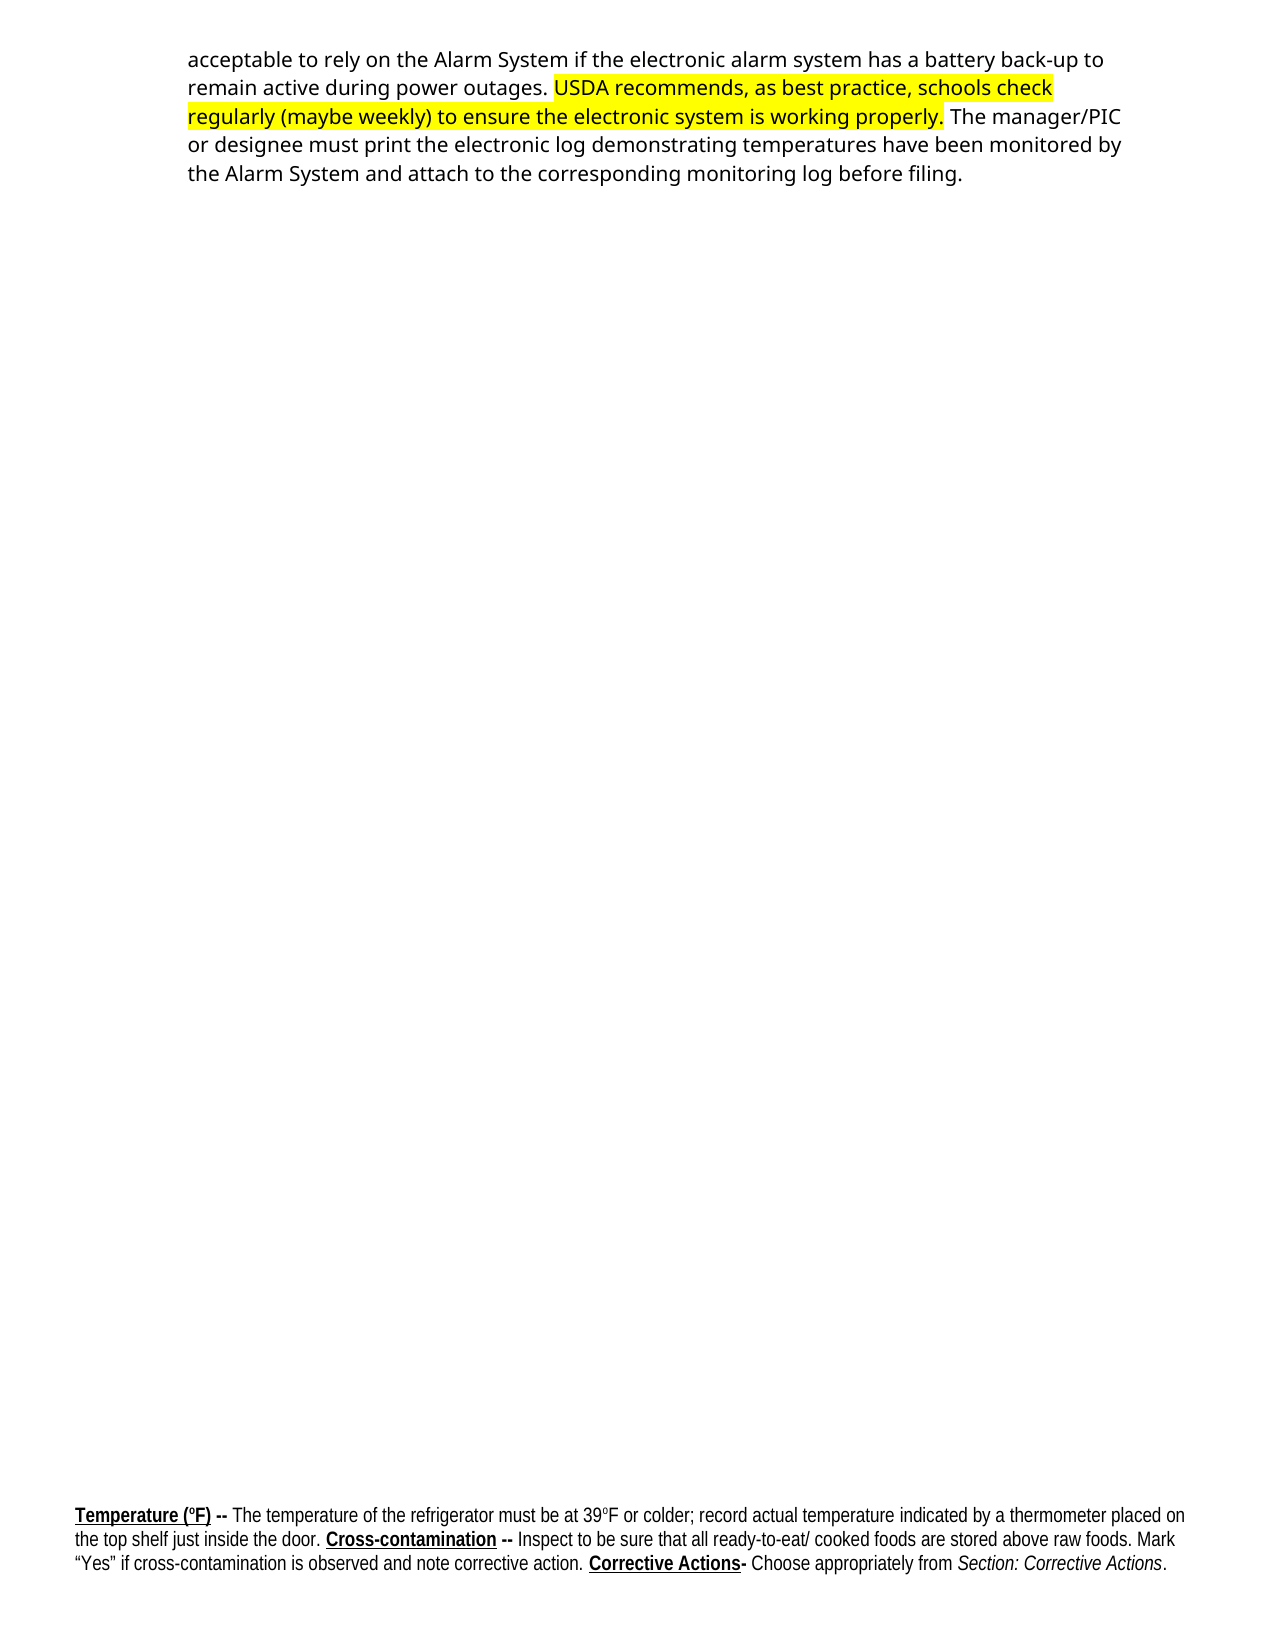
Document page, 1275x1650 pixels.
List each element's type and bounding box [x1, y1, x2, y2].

text [187, 45, 1125, 187]
